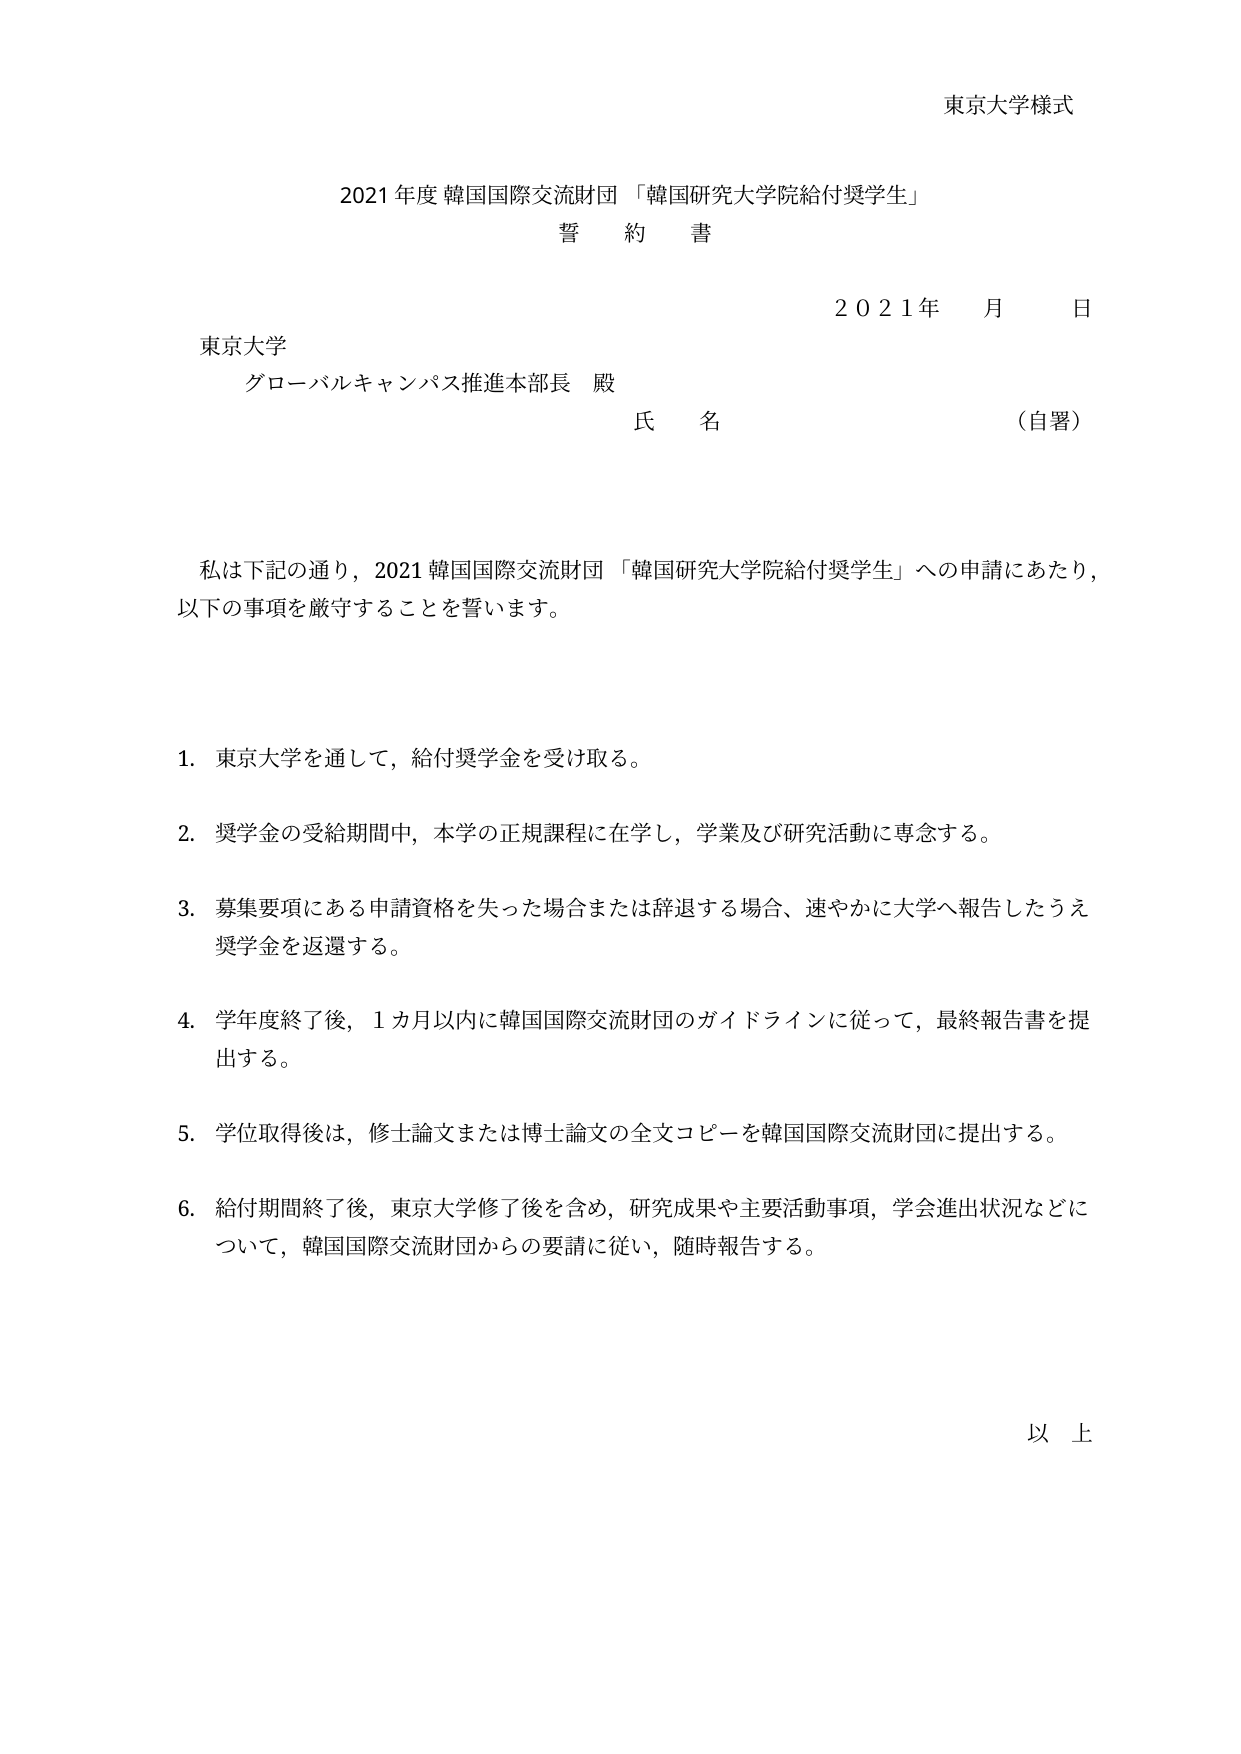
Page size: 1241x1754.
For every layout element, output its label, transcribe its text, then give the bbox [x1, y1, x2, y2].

text 氏 名 （自署） [177, 401, 1093, 438]
text 以 上 [177, 1413, 1093, 1451]
text 2021年度 韓国国際交流財団 「韓国研究大学院給付奨学生」 [177, 176, 1093, 213]
list 学年度終了後，１カ月以内に韓国国際交流財団のガイドラインに従って，最終報告書を提出する。 [177, 1001, 1093, 1076]
list 学位取得後は，修士論文または博士論文の全文コピーを韓国国際交流財団に提出する。 [177, 1113, 1093, 1151]
list 給付期間終了後，東京大学修了後を含め，研究成果や主要活動事項，学会進出状況などについて，韓国国際交流財団からの要請に従い，随時報告する。 [177, 1188, 1093, 1263]
text 私は下記の通り，2021 韓国国際交流財団 「韓国研究大学院給付奨学生」への申請にあたり，以下の事項を厳守することを誓います。 [177, 551, 1093, 626]
list 募集要項にある申請資格を失った場合または辞退する場合、速やかに大学へ報告したうえ奨学金を返還する。 [177, 888, 1093, 963]
list 東京大学を通して，給付奨学金を受け取る。 [177, 738, 1093, 776]
text 誓 約 書 [177, 213, 1093, 251]
text ２０２１年 月 日 [177, 288, 1093, 326]
text グローバルキャンパス推進本部長 殿 [177, 363, 1093, 401]
list 奨学金の受給期間中，本学の正規課程に在学し，学業及び研究活動に専念する。 [177, 813, 1093, 851]
text 東京大学 [177, 326, 1093, 363]
